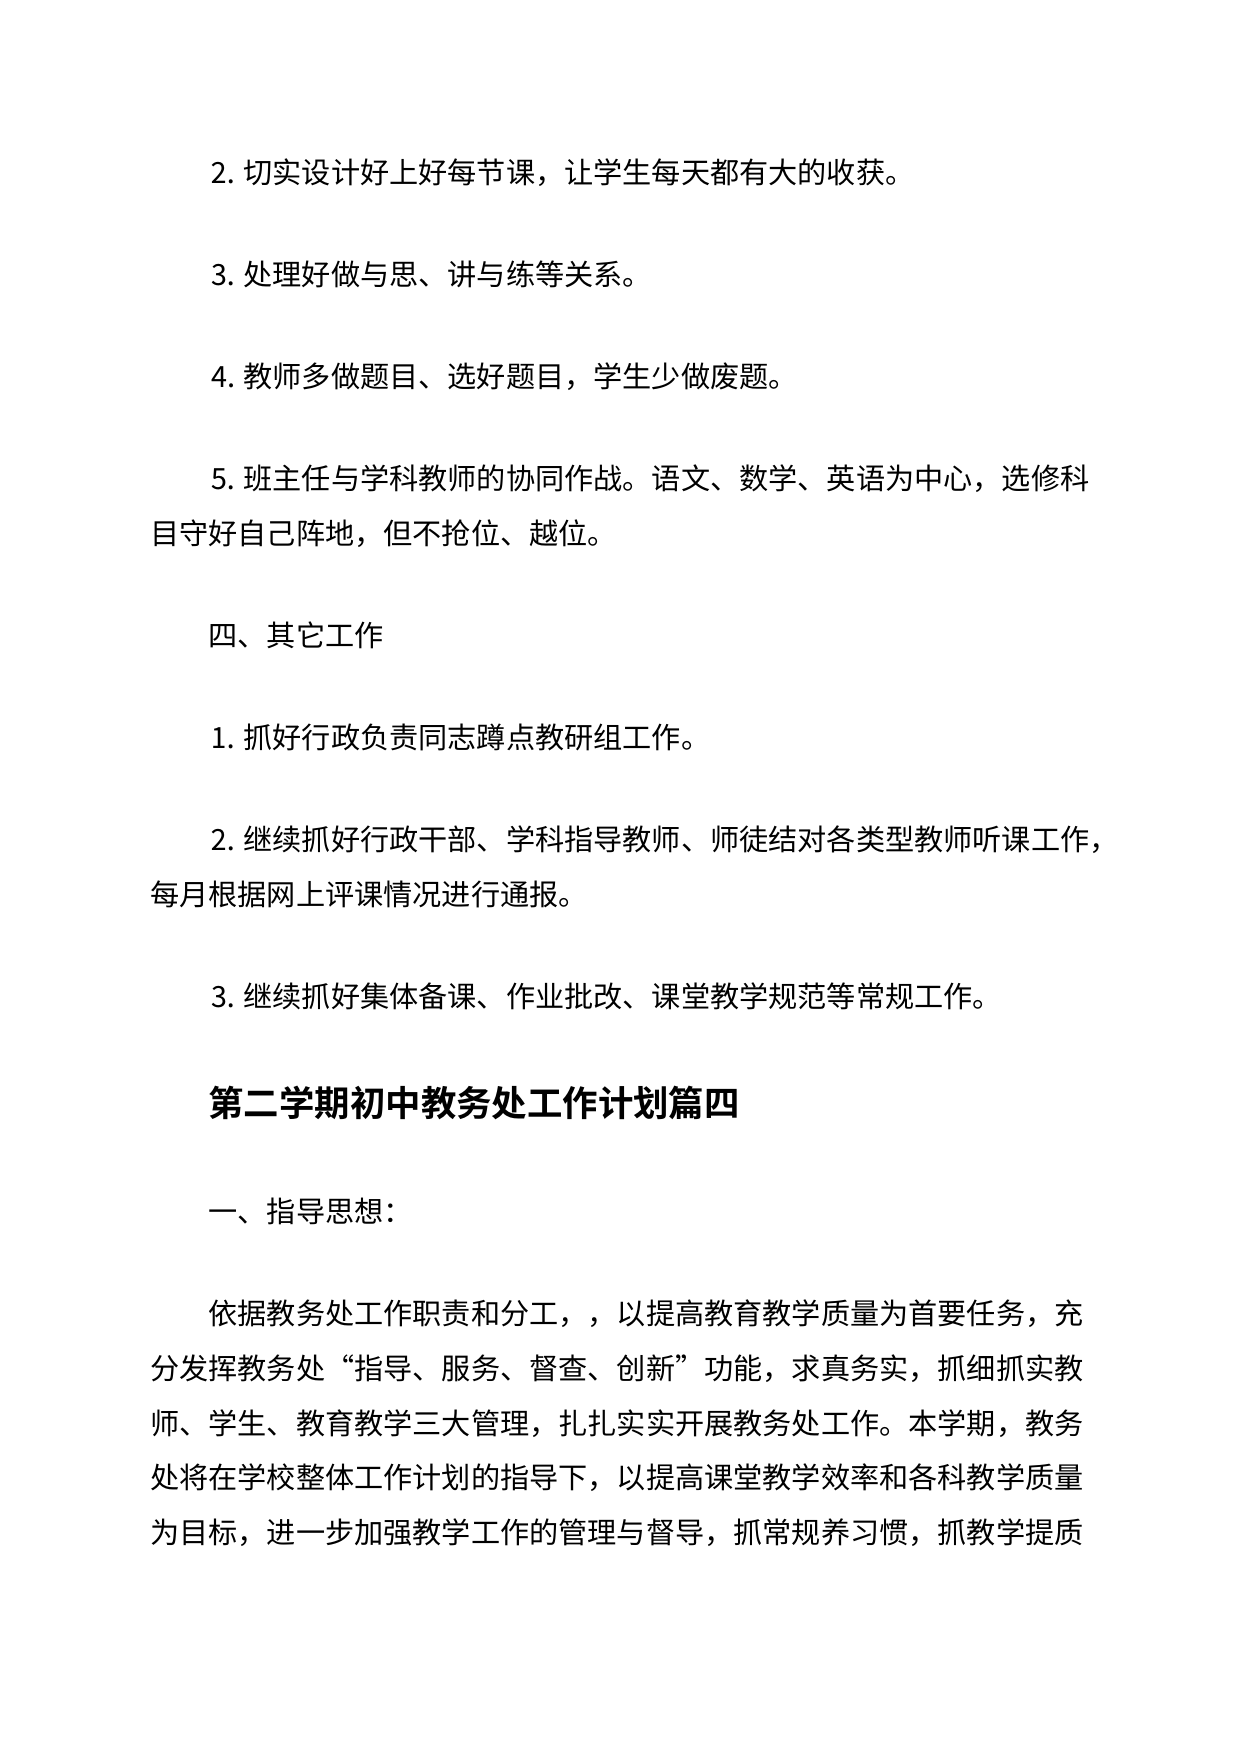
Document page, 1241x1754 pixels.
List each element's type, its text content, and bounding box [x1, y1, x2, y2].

text ⒊处理好做与思、讲与练等关系。 [150, 252, 1090, 294]
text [150, 1290, 1090, 1552]
text 第二学期初中教务处工作计划篇四 [150, 1075, 1090, 1126]
text ⒉继续抓好行政干部、学科指导教师、师徒结对各类型教师听课工作，每月根据网上评课情况进行通报。 [150, 816, 1090, 914]
text ⒌班主任与学科教师的协同作战。语文、数学、英语为中心，选修科目守好自己阵地，但不抢位、越位。 [150, 456, 1090, 553]
text ⒋教师多做题目、选好题目，学生少做废题。 [150, 354, 1090, 396]
text ⒈抓好行政负责同志蹲点教研组工作。 [150, 714, 1090, 757]
text ⒉切实设计好上好每节课，让学生每天都有大的收获。 [150, 150, 1090, 192]
text 四、其它工作 [150, 613, 1090, 655]
text 一、指导思想： [150, 1189, 1090, 1231]
text ⒊继续抓好集体备课、作业批改、课堂教学规范等常规工作。 [150, 973, 1090, 1016]
